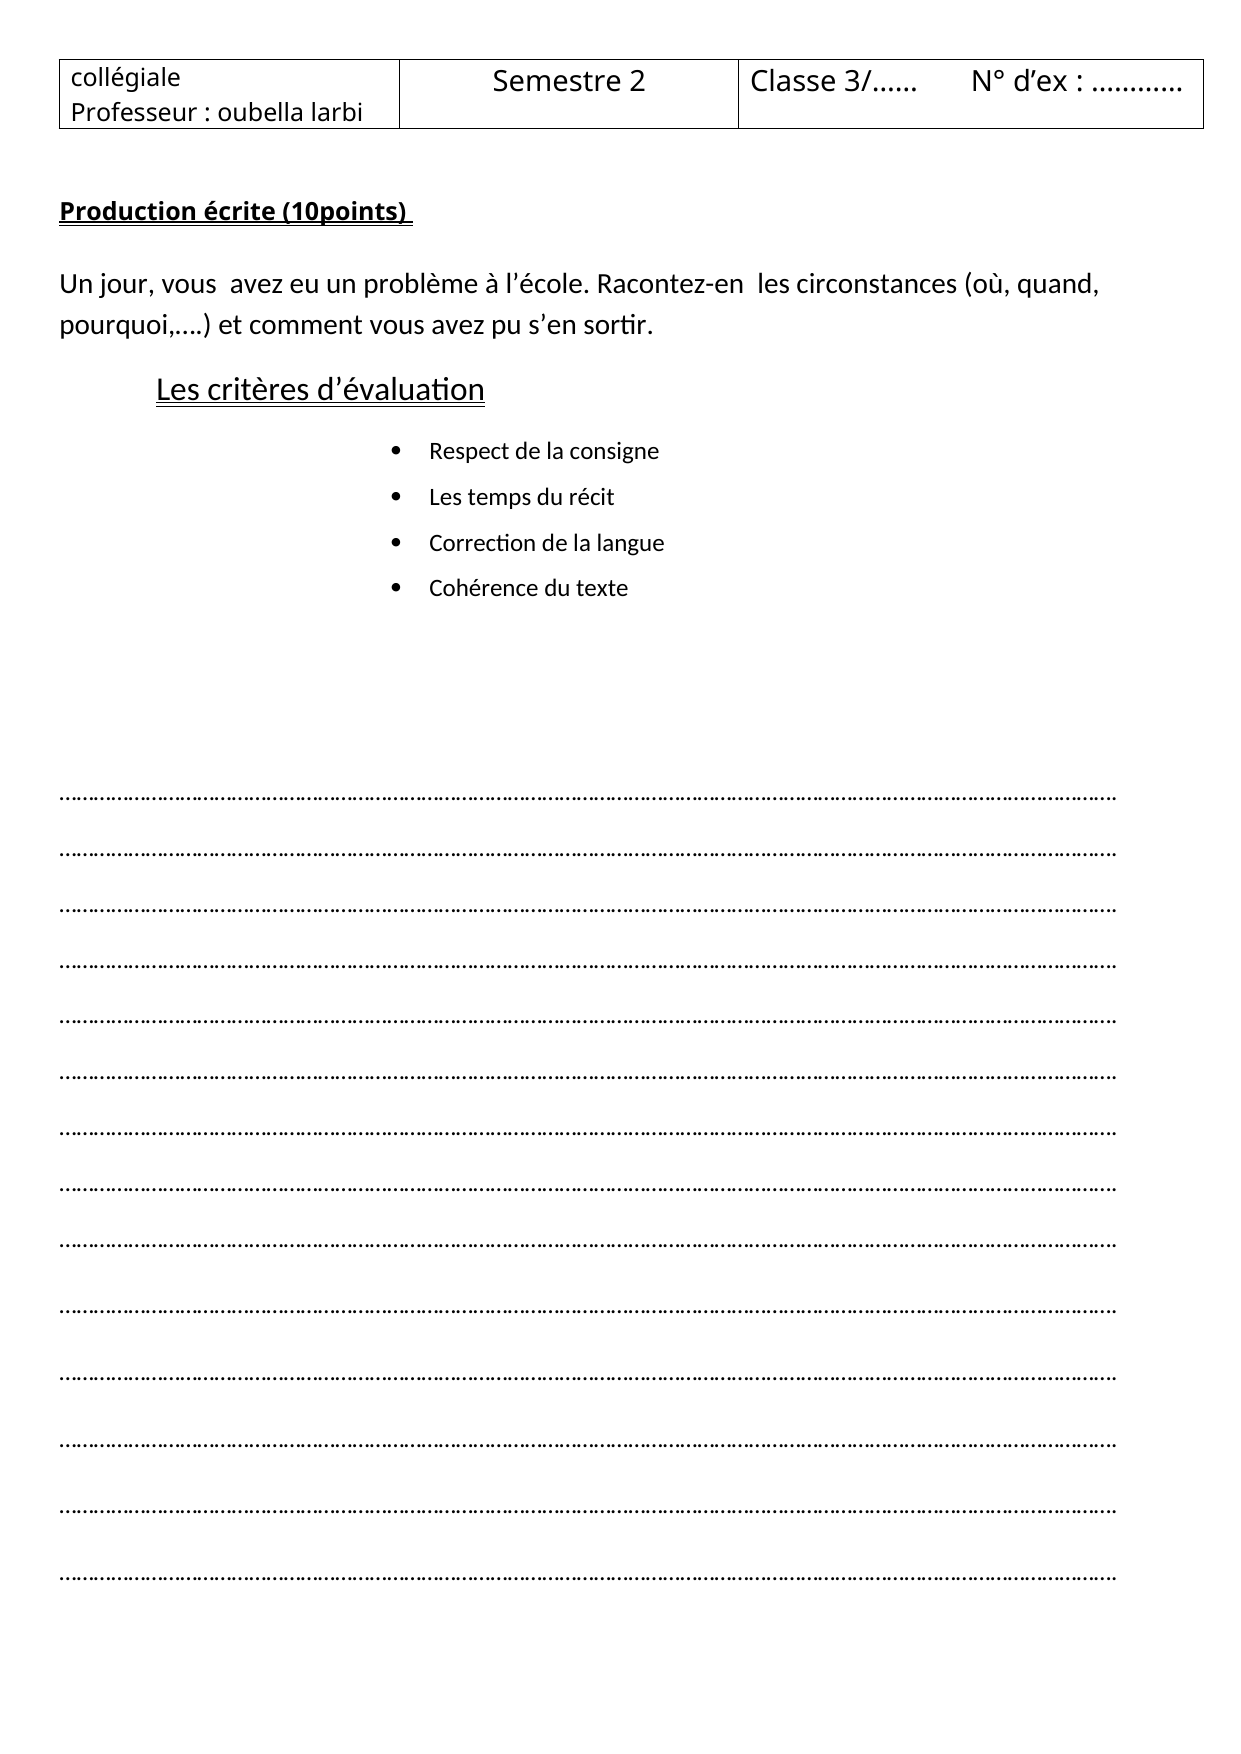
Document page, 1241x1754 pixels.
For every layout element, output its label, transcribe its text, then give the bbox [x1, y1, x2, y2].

text …………………………………………………………………………………………………………………………………………………………………. [59, 1489, 1181, 1520]
text …………………………………………………………………………………………………………………………………………………………………. [59, 1556, 1181, 1586]
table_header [400, 60, 738, 128]
text …………………………………………………………………………………………………………………………………………………………………. [59, 1423, 1181, 1453]
text …………………………………………………………………………………………………………………………………………………………………. [59, 1000, 1181, 1030]
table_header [739, 60, 1203, 128]
text …………………………………………………………………………………………………………………………………………………………………. [59, 1056, 1181, 1086]
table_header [60, 60, 399, 128]
list Correction de la langue [392, 527, 1181, 557]
text Un jour, vous avez eu un problème à l’école. Racontez-en les circonstances (où, quand, pourquoi,….) et comment vous avez pu s’en sortir. [59, 265, 1181, 342]
list Les temps du récit [392, 481, 1181, 512]
text …………………………………………………………………………………………………………………………………………………………………. [59, 832, 1181, 863]
text …………………………………………………………………………………………………………………………………………………………………. [59, 1223, 1181, 1253]
text …………………………………………………………………………………………………………………………………………………………………. [59, 1111, 1181, 1142]
text …………………………………………………………………………………………………………………………………………………………………. [59, 944, 1181, 974]
text Production écrite (10points) [59, 193, 1181, 227]
text …………………………………………………………………………………………………………………………………………………………………. [59, 888, 1181, 918]
list Respect de la consigne [392, 435, 1181, 466]
text …………………………………………………………………………………………………………………………………………………………………. [59, 1356, 1181, 1387]
text …………………………………………………………………………………………………………………………………………………………………. [59, 1167, 1181, 1198]
list Cohérence du texte [392, 573, 1181, 603]
text …………………………………………………………………………………………………………………………………………………………………. [59, 1289, 1181, 1320]
text Les critères d’évaluation [59, 368, 1181, 408]
text …………………………………………………………………………………………………………………………………………………………………. [59, 776, 1181, 807]
